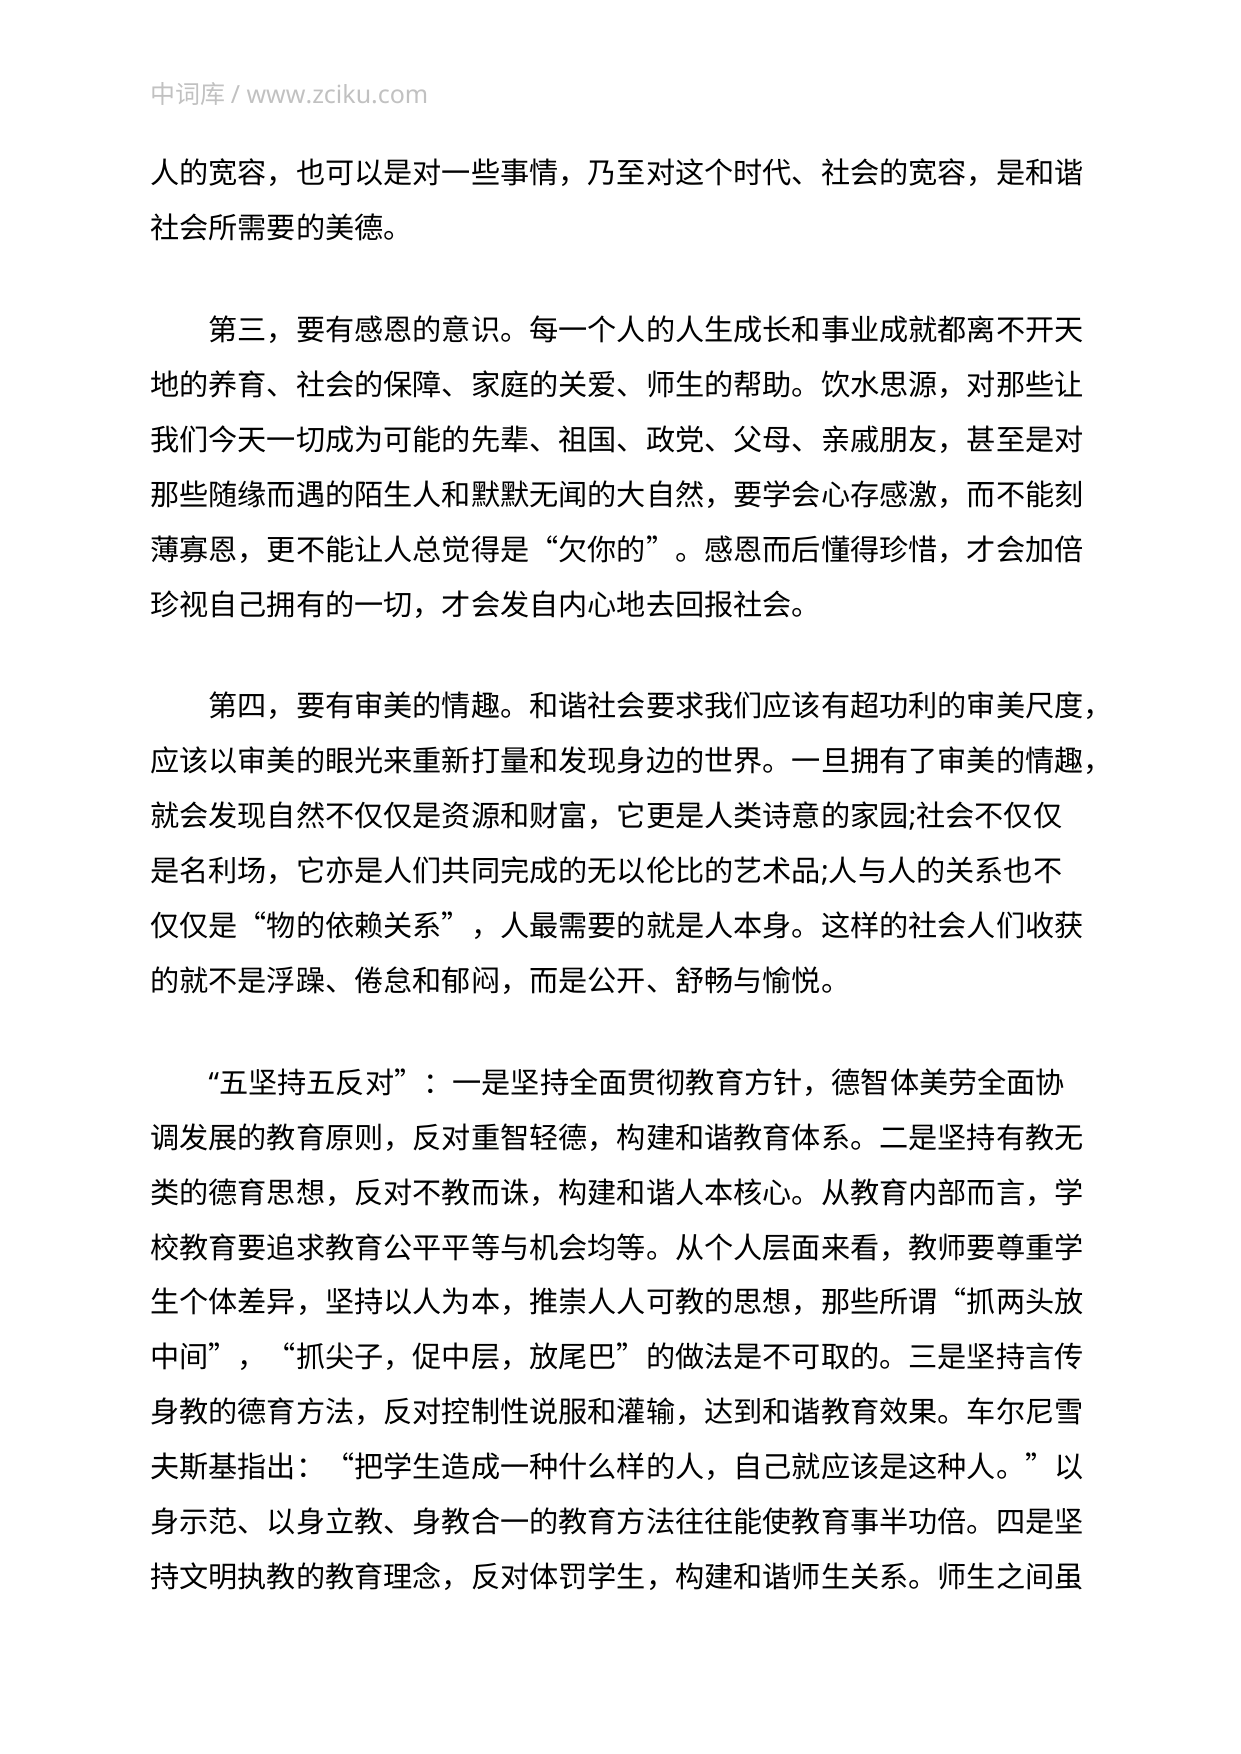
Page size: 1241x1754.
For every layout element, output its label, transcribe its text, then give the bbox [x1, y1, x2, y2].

text 第三，要有感恩的意识。每一个人的人生成长和事业成就都离不开天地的养育、社会的保障、家庭的关爱、师生的帮助。饮水思源，对那些让我们今天一切成为可能的先辈、祖国、政党、父母、亲戚朋友，甚至是对那些随缘而遇的陌生人和默默无闻的大自然，要学会心存感激，而不能刻薄寡恩，更不能让人总觉得是“欠你的”。感恩而后懂得珍惜，才会加倍珍视自己拥有的一切，才会发自内心地去回报社会。 [150, 307, 1090, 623]
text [150, 1059, 1090, 1596]
text 第四，要有审美的情趣。和谐社会要求我们应该有超功利的审美尺度，应该以审美的眼光来重新打量和发现身边的世界。一旦拥有了审美的情趣，就会发现自然不仅仅是资源和财富，它更是人类诗意的家园;社会不仅仅是名利场，它亦是人们共同完成的无以伦比的艺术品;人与人的关系也不仅仅是“物的依赖关系”，人最需要的就是人本身。这样的社会人们收获的就不是浮躁、倦怠和郁闷，而是公开、舒畅与愉悦。 [150, 683, 1090, 1000]
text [150, 150, 1090, 247]
